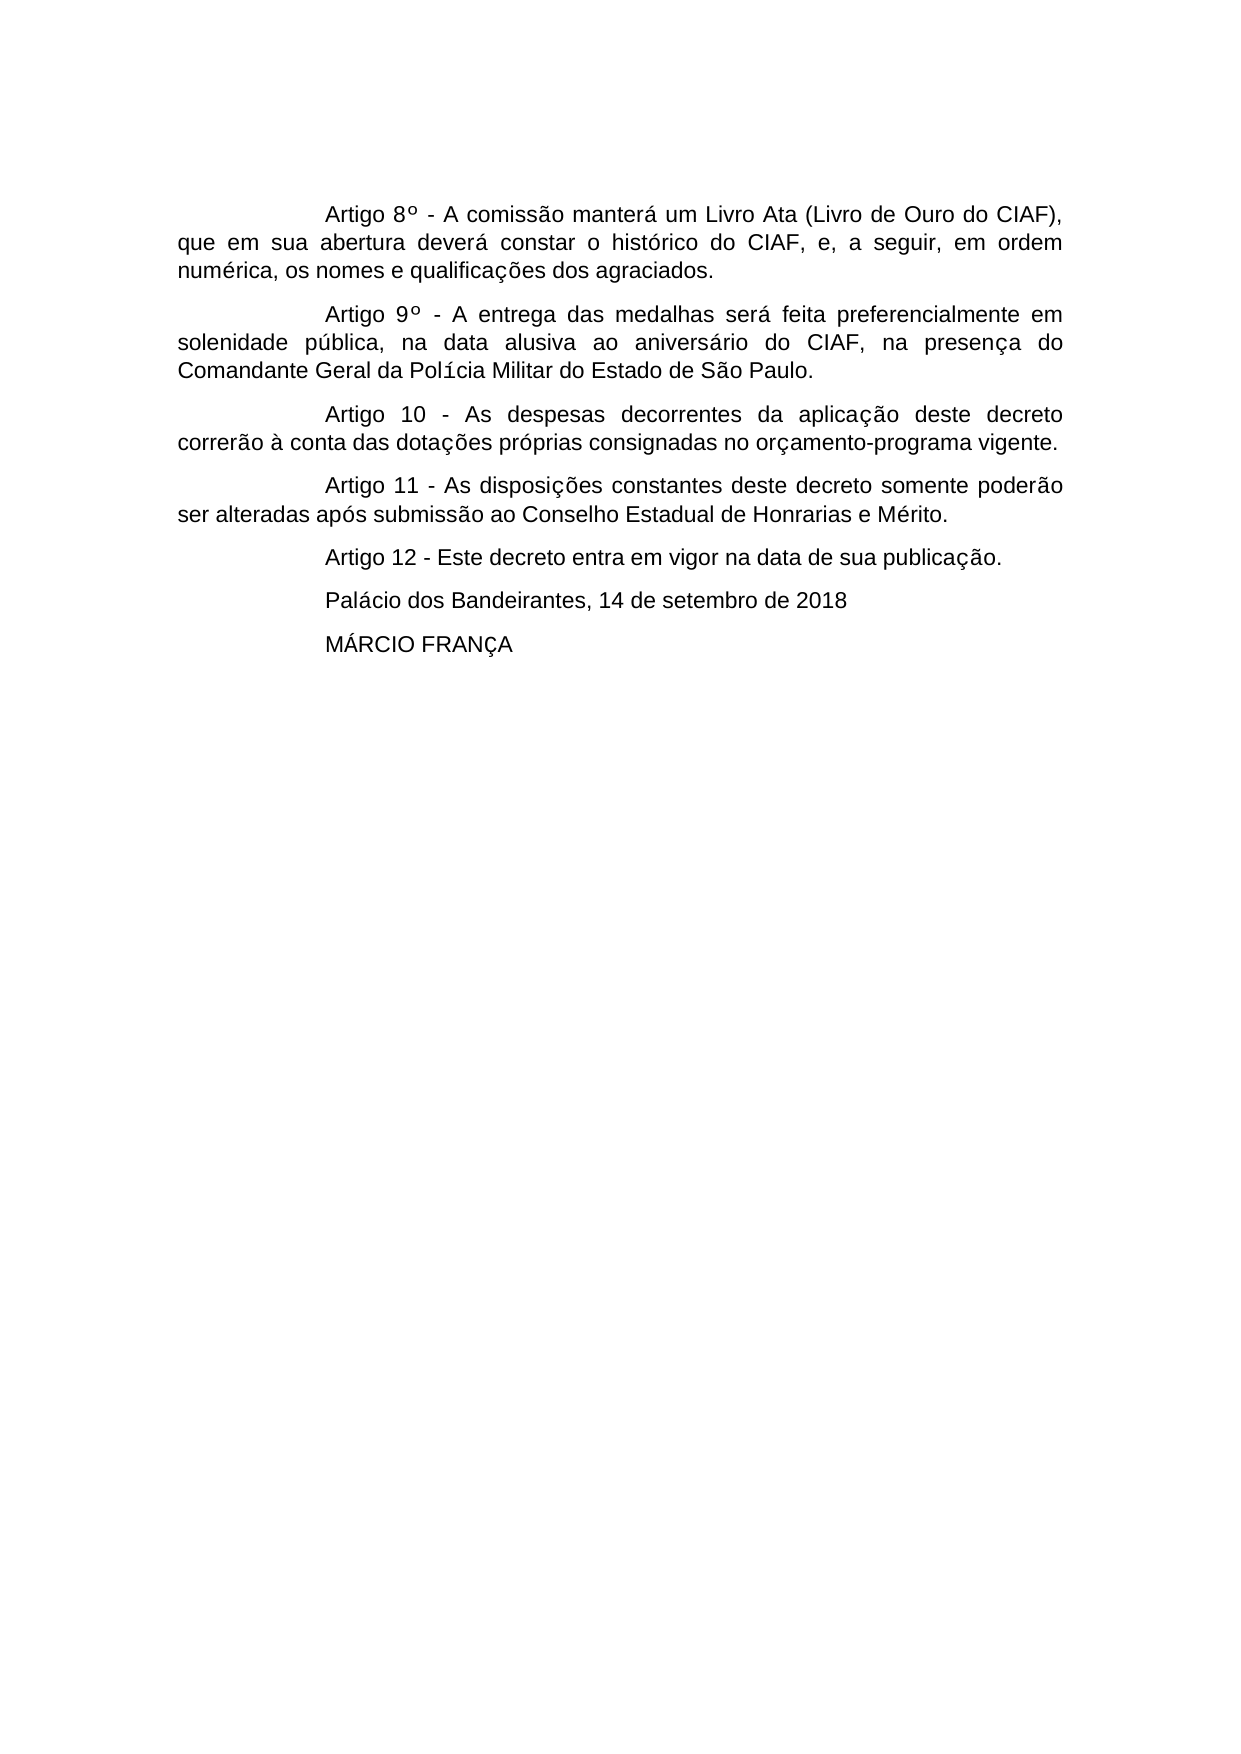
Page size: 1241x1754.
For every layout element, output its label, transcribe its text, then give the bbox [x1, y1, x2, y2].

text MÁRCIO FRANÇA [177, 631, 1063, 659]
text Artigo 9º - A entrega das medalhas será feita preferencialmente em solenidade pública, na data alusiva ao aniversário do CIAF, na presença do Comandante Geral da Polícia Militar do Estado de São Paulo. [177, 301, 1063, 386]
text Artigo 11 - As disposições constantes deste decreto somente poderão ser alteradas após submissão ao Conselho Estadual de Honrarias e Mérito. [177, 472, 1063, 529]
text Artigo 10 - As despesas decorrentes da aplicação deste decreto correrão à conta das dotações próprias consignadas no orçamento-programa vigente. [177, 401, 1063, 457]
text Palácio dos Bandeirantes, 14 de setembro de 2018 [177, 587, 1063, 616]
text Artigo 12 - Este decreto entra em vigor na data de sua publicação. [177, 544, 1063, 572]
text Artigo 8º - A comissão manterá um Livro Ata (Livro de Ouro do CIAF), que em sua abertura deverá constar o histórico do CIAF, e, a seguir, em ordem numérica, os nomes e qualificações dos agraciados. [177, 201, 1063, 286]
